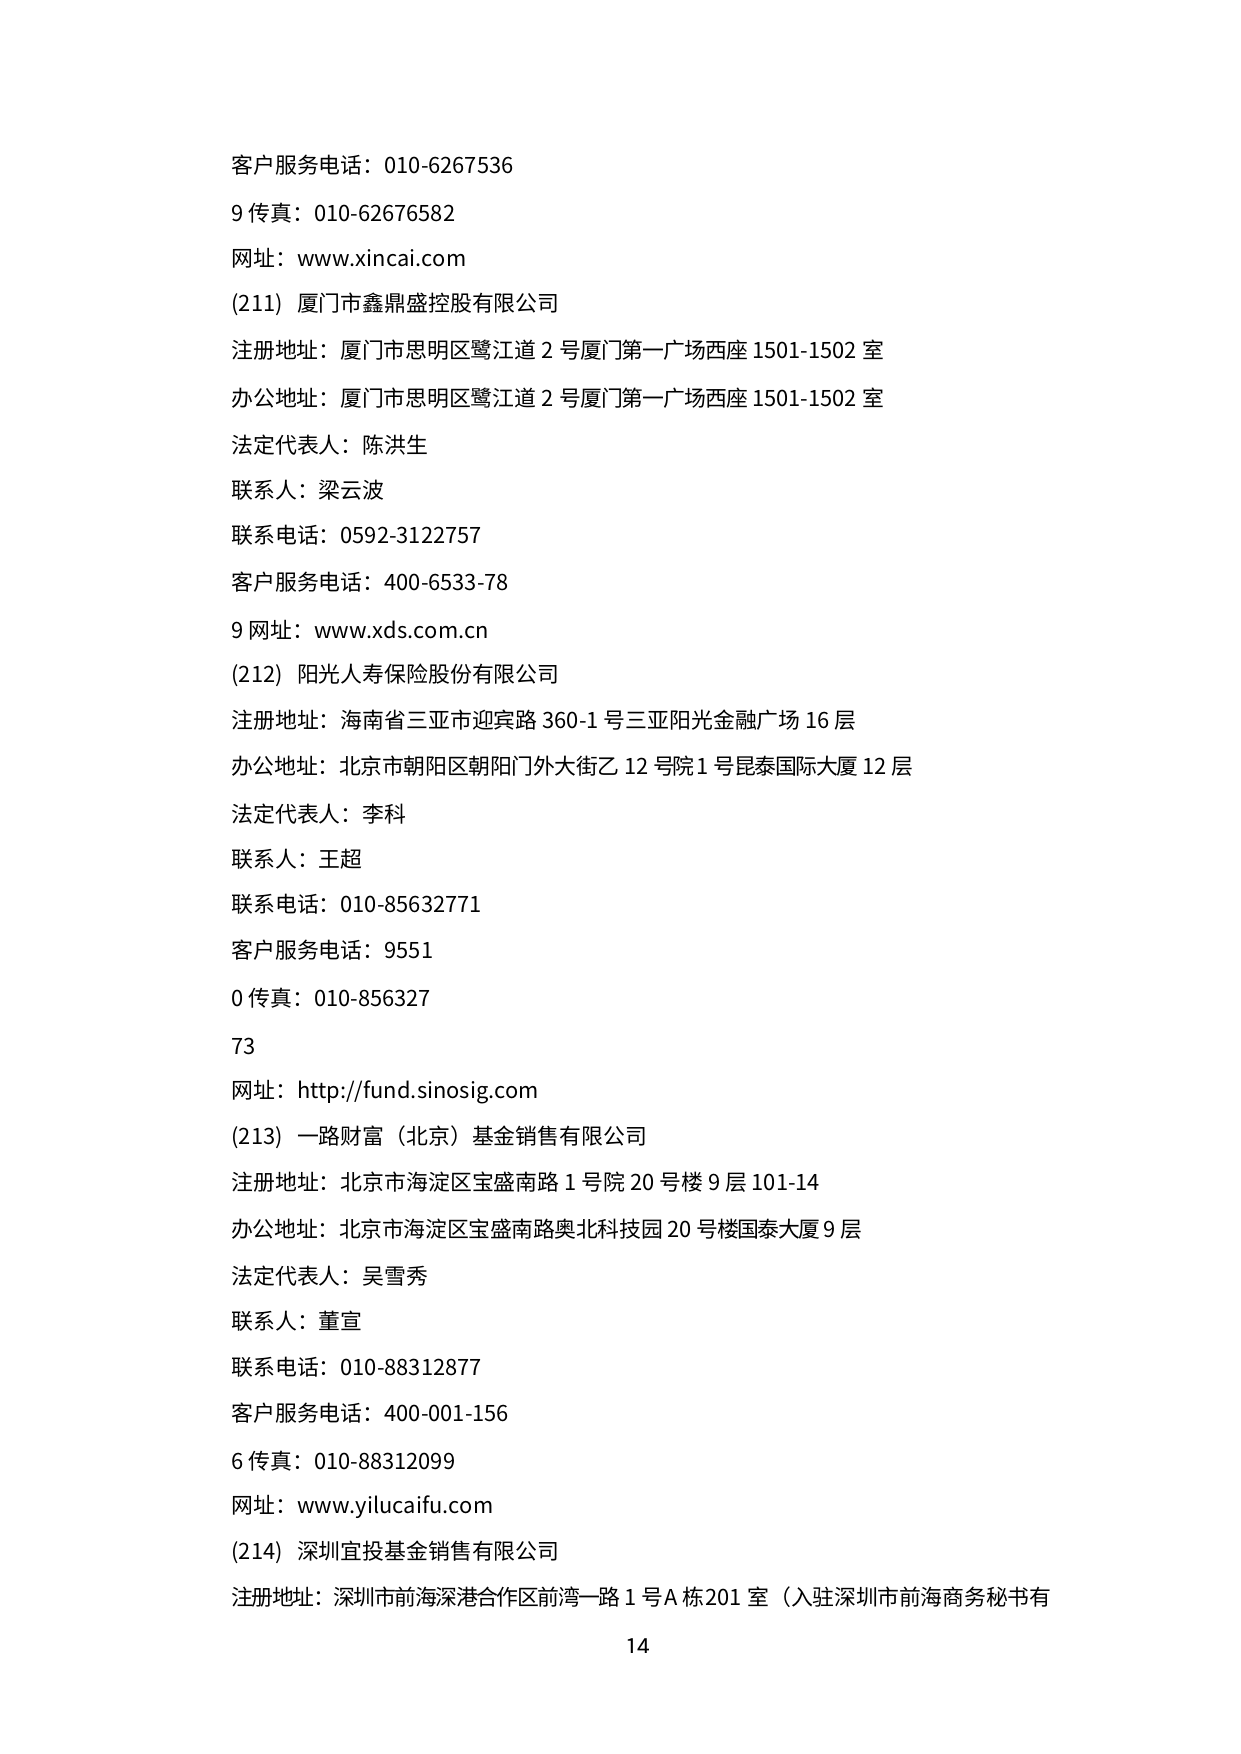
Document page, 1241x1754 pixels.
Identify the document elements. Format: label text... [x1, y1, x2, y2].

text 办公地址：北京市朝阳区朝阳门外大街乙 12 号院 1 号昆泰国际大厦 12 层法定代表人：李科 [231, 749, 931, 828]
text 联系人：王超 [231, 845, 1096, 873]
list 一路财富（北京）基金销售有限公司 [231, 1119, 1096, 1151]
text 网址：www.yilucaifu.com [231, 1491, 1096, 1519]
text 客户服务电话：95510 传真：010-85632773 [231, 933, 439, 1061]
text 注册地址：北京市海淀区宝盛南路 1 号院 20 号楼 9 层 101-14 [231, 1165, 1096, 1197]
text 注册地址：海南省三亚市迎宾路 360-1 号三亚阳光金融广场 16 层 [231, 703, 1096, 734]
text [187, 1580, 1053, 1612]
text 联系电话：010-85632771 [231, 887, 1096, 919]
list 阳光人寿保险股份有限公司 [231, 660, 1096, 688]
text 客户服务电话：400-001-1566 传真：010-88312099 [231, 1396, 516, 1475]
text 网址：http://fund.sinosig.com [231, 1077, 1096, 1104]
text 联系电话：010-88312877 [231, 1349, 1096, 1381]
text 网址：www.xincai.com [231, 244, 1096, 272]
text 联系人：董宣 [231, 1307, 1096, 1335]
text 注册地址：厦门市思明区鹭江道 2 号厦门第一广场西座 1501-1502 室办公地址：厦门市思明区鹭江道 2 号厦门第一广场西座 1501-1502 室法定代表人：陈洪生 [231, 333, 888, 460]
text 办公地址：北京市海淀区宝盛南路奥北科技园 20 号楼国泰大厦 9 层法定代表人：吴雪秀 [231, 1212, 877, 1291]
text 联系人：梁云波 [231, 476, 1096, 504]
text 联系电话：0592-3122757 [231, 518, 1096, 550]
text 客户服务电话：400-6533-789 网址：www.xds.com.cn [231, 565, 516, 644]
list 厦门市鑫鼎盛控股有限公司 [231, 286, 1096, 318]
text 客户服务电话：010-62675369 传真：010-62676582 [231, 148, 516, 228]
list 深圳宜投基金销售有限公司 [231, 1534, 1096, 1566]
